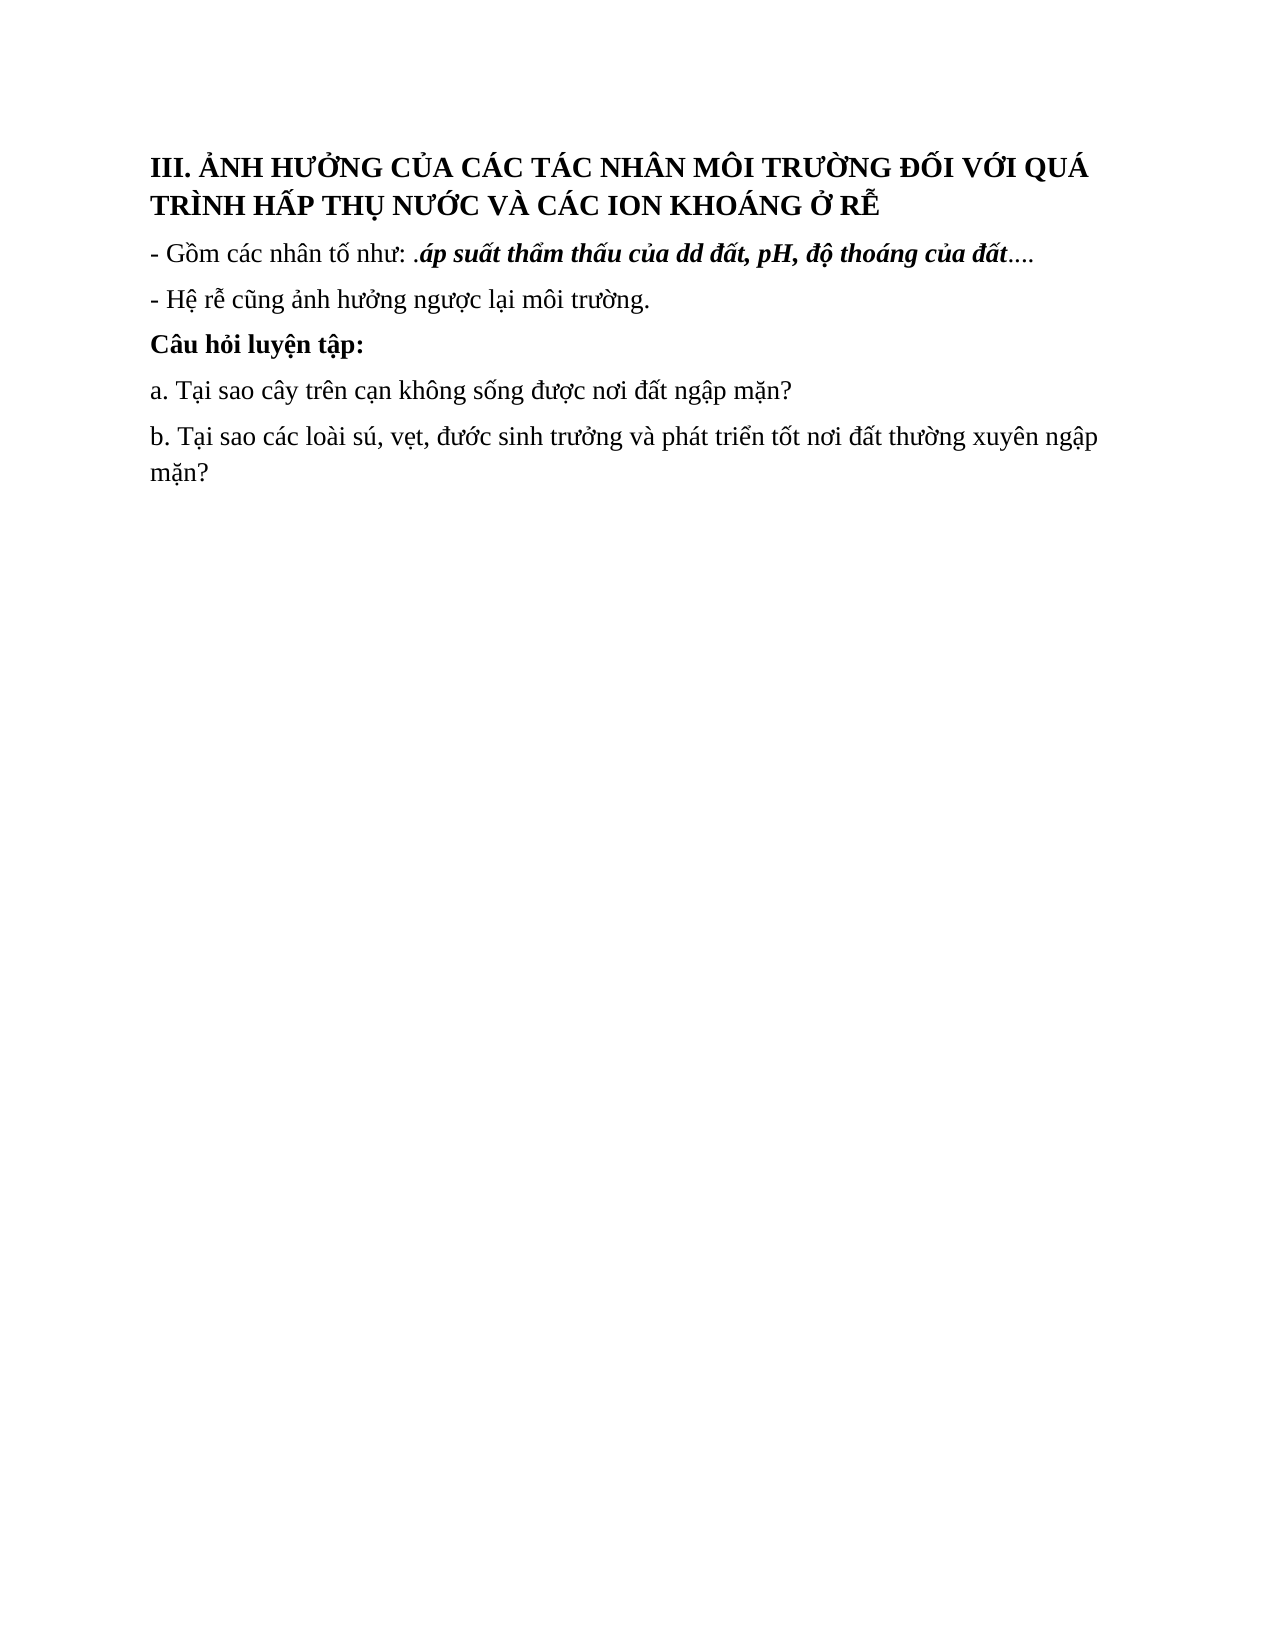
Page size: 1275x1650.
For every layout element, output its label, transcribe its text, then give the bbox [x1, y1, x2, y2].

text III. ẢNH HƯỞNG CỦA CÁC TÁC NHÂN MÔI TRƯỜNG ĐỐI VỚI QUÁ TRÌNH HẤP THỤ NƯỚC VÀ CÁC ION KHOÁNG Ở RỄ [150, 150, 1125, 222]
text b. Tại sao các loài sú, vẹt, đước sinh trưởng và phát triển tốt nơi đất thường xuyên ngập mặn? [150, 420, 1125, 487]
text a. Tại sao cây trên cạn không sống được nơi đất ngập mặn? [150, 374, 1125, 405]
text Câu hỏi luyện tập: [150, 328, 1125, 360]
text - Hệ rễ cũng ảnh hưởng ngược lại môi trường. [150, 283, 1125, 314]
text - Gồm các nhân tố như: .áp suất thẩm thấu của dd đất, pH, độ thoáng của đất.... [150, 237, 1125, 268]
